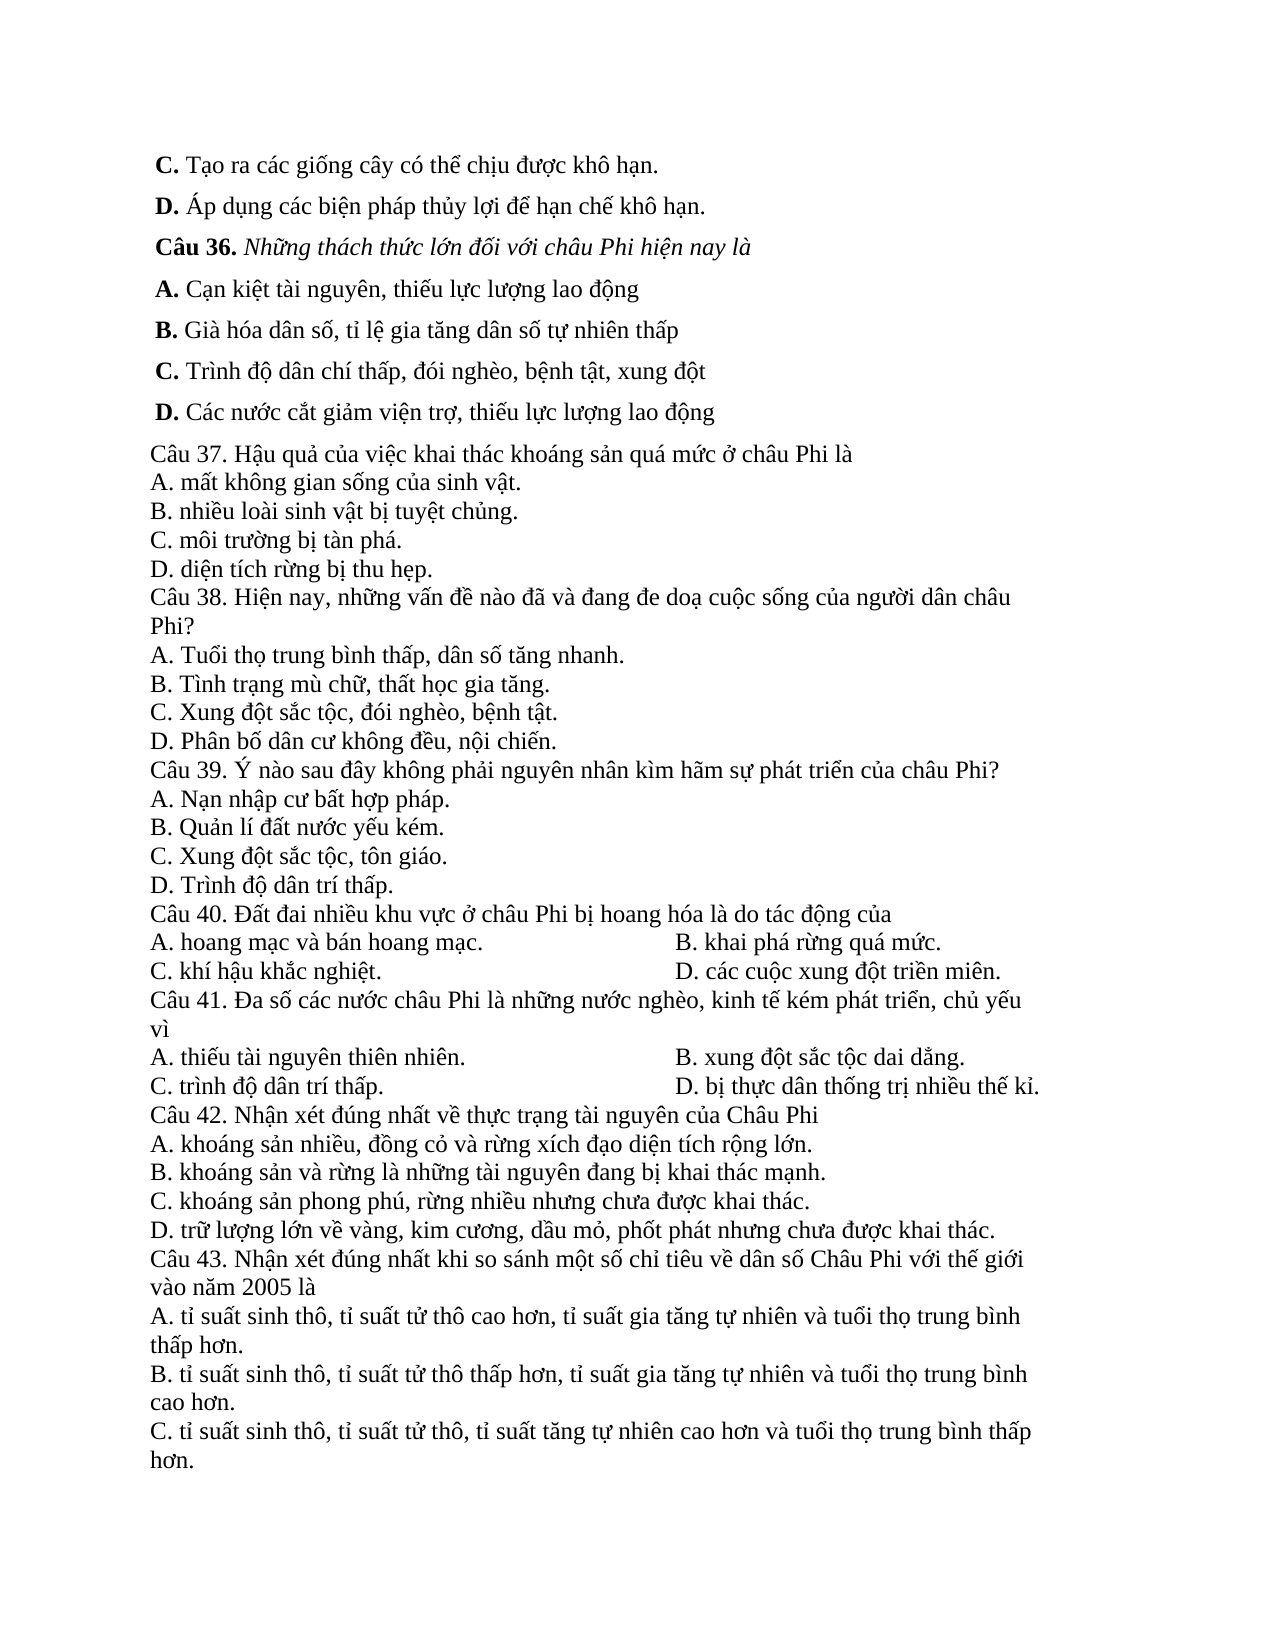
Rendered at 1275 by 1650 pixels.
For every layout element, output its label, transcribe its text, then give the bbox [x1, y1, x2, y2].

text D. Phân bố dân cư không đều, nội chiến. [150, 726, 1162, 755]
text C. Trình độ dân chí thấp, đói nghèo, bệnh tật, xung đột [155, 356, 1157, 385]
text Câu 38. Hiện nay, những vấn đề nào đã và đang đe doạ cuộc sống của người dân châu [150, 582, 1162, 611]
text C. Tạo ra các giống cây có thể chịu được khô hạn. [155, 150, 1157, 179]
text B. Tình trạng mù chữ, thất học gia tăng. [150, 669, 1162, 697]
text C. tỉ suất sinh thô, tỉ suất tử thô, tỉ suất tăng tự nhiên cao hơn và tuổi thọ trung bình thấp [150, 1416, 1162, 1445]
text hơn. [150, 1445, 1162, 1474]
text Câu 40. Đất đai nhiều khu vực ở châu Phi bị hoang hóa là do tác động của [150, 899, 1162, 927]
text A. hoang mạc và bán hoang mạc. B. khai phá rừng quá mức. [150, 927, 1162, 956]
text C. môi trường bị tàn phá. [150, 525, 1162, 554]
text vào năm 2005 là [150, 1272, 1162, 1301]
text D. Các nước cắt giảm viện trợ, thiếu lực lượng lao động [155, 397, 1157, 426]
text Câu 41. Đa số các nước châu Phi là những nước nghèo, kinh tế kém phát triển, chủ yếu [150, 985, 1162, 1014]
text Câu 37. Hậu quả của việc khai thác khoáng sản quá mức ở châu Phi là [150, 439, 1162, 467]
text Câu 42. Nhận xét đúng nhất về thực trạng tài nguyên của Châu Phi [150, 1100, 1162, 1129]
text D. diện tích rừng bị thu hẹp. [150, 554, 1162, 582]
text A. Cạn kiệt tài nguyên, thiếu lực lượng lao động [155, 274, 1157, 302]
text Câu 43. Nhận xét đúng nhất khi so sánh một số chỉ tiêu về dân số Châu Phi với thế giới [150, 1244, 1162, 1272]
text C. khí hậu khắc nghiệt. D. các cuộc xung đột triền miên. [150, 956, 1162, 985]
text vì [150, 1014, 1162, 1042]
text A. Tuổi thọ trung bình thấp, dân số tăng nhanh. [150, 640, 1162, 669]
text B. Già hóa dân số, tỉ lệ gia tăng dân số tự nhiên thấp [155, 315, 1157, 344]
text Câu 39. Ý nào sau đây không phải nguyên nhân kìm hãm sự phát triển của châu Phi? [150, 755, 1162, 784]
text B. Quản lí đất nước yếu kém. [150, 812, 1162, 841]
text A. tỉ suất sinh thô, tỉ suất tử thô cao hơn, tỉ suất gia tăng tự nhiên và tuổi thọ trung bình [150, 1301, 1162, 1330]
text thấp hơn. [150, 1330, 1162, 1359]
text B. nhiều loài sinh vật bị tuyệt chủng. [150, 496, 1162, 525]
text C. Xung đột sắc tộc, tôn giáo. [150, 841, 1162, 870]
text C. trình độ dân trí thấp. D. bị thực dân thống trị nhiều thế kỉ. [150, 1071, 1162, 1100]
text A. thiếu tài nguyên thiên nhiên. B. xung đột sắc tộc dai dẳng. [150, 1042, 1162, 1071]
text D. Áp dụng các biện pháp thủy lợi để hạn chế khô hạn. [155, 191, 1157, 220]
text A. Nạn nhập cư bất hợp pháp. [150, 784, 1162, 812]
text Câu 36. Những thách thức lớn đối với châu Phi hiện nay là [155, 232, 1157, 261]
text C. khoáng sản phong phú, rừng nhiều nhưng chưa được khai thác. [150, 1186, 1162, 1215]
text B. khoáng sản và rừng là những tài nguyên đang bị khai thác mạnh. [150, 1157, 1162, 1186]
text cao hơn. [150, 1387, 1162, 1416]
text D. trữ lượng lớn về vàng, kim cương, dầu mỏ, phốt phát nhưng chưa được khai thác. [150, 1215, 1162, 1244]
text C. Xung đột sắc tộc, đói nghèo, bệnh tật. [150, 697, 1162, 726]
text D. Trình độ dân trí thấp. [150, 870, 1162, 899]
text A. khoáng sản nhiều, đồng cỏ và rừng xích đạo diện tích rộng lớn. [150, 1129, 1162, 1157]
text Phi? [150, 611, 1162, 640]
text A. mất không gian sống của sinh vật. [150, 467, 1162, 496]
text B. tỉ suất sinh thô, tỉ suất tử thô thấp hơn, tỉ suất gia tăng tự nhiên và tuổi thọ trung bình [150, 1359, 1162, 1387]
